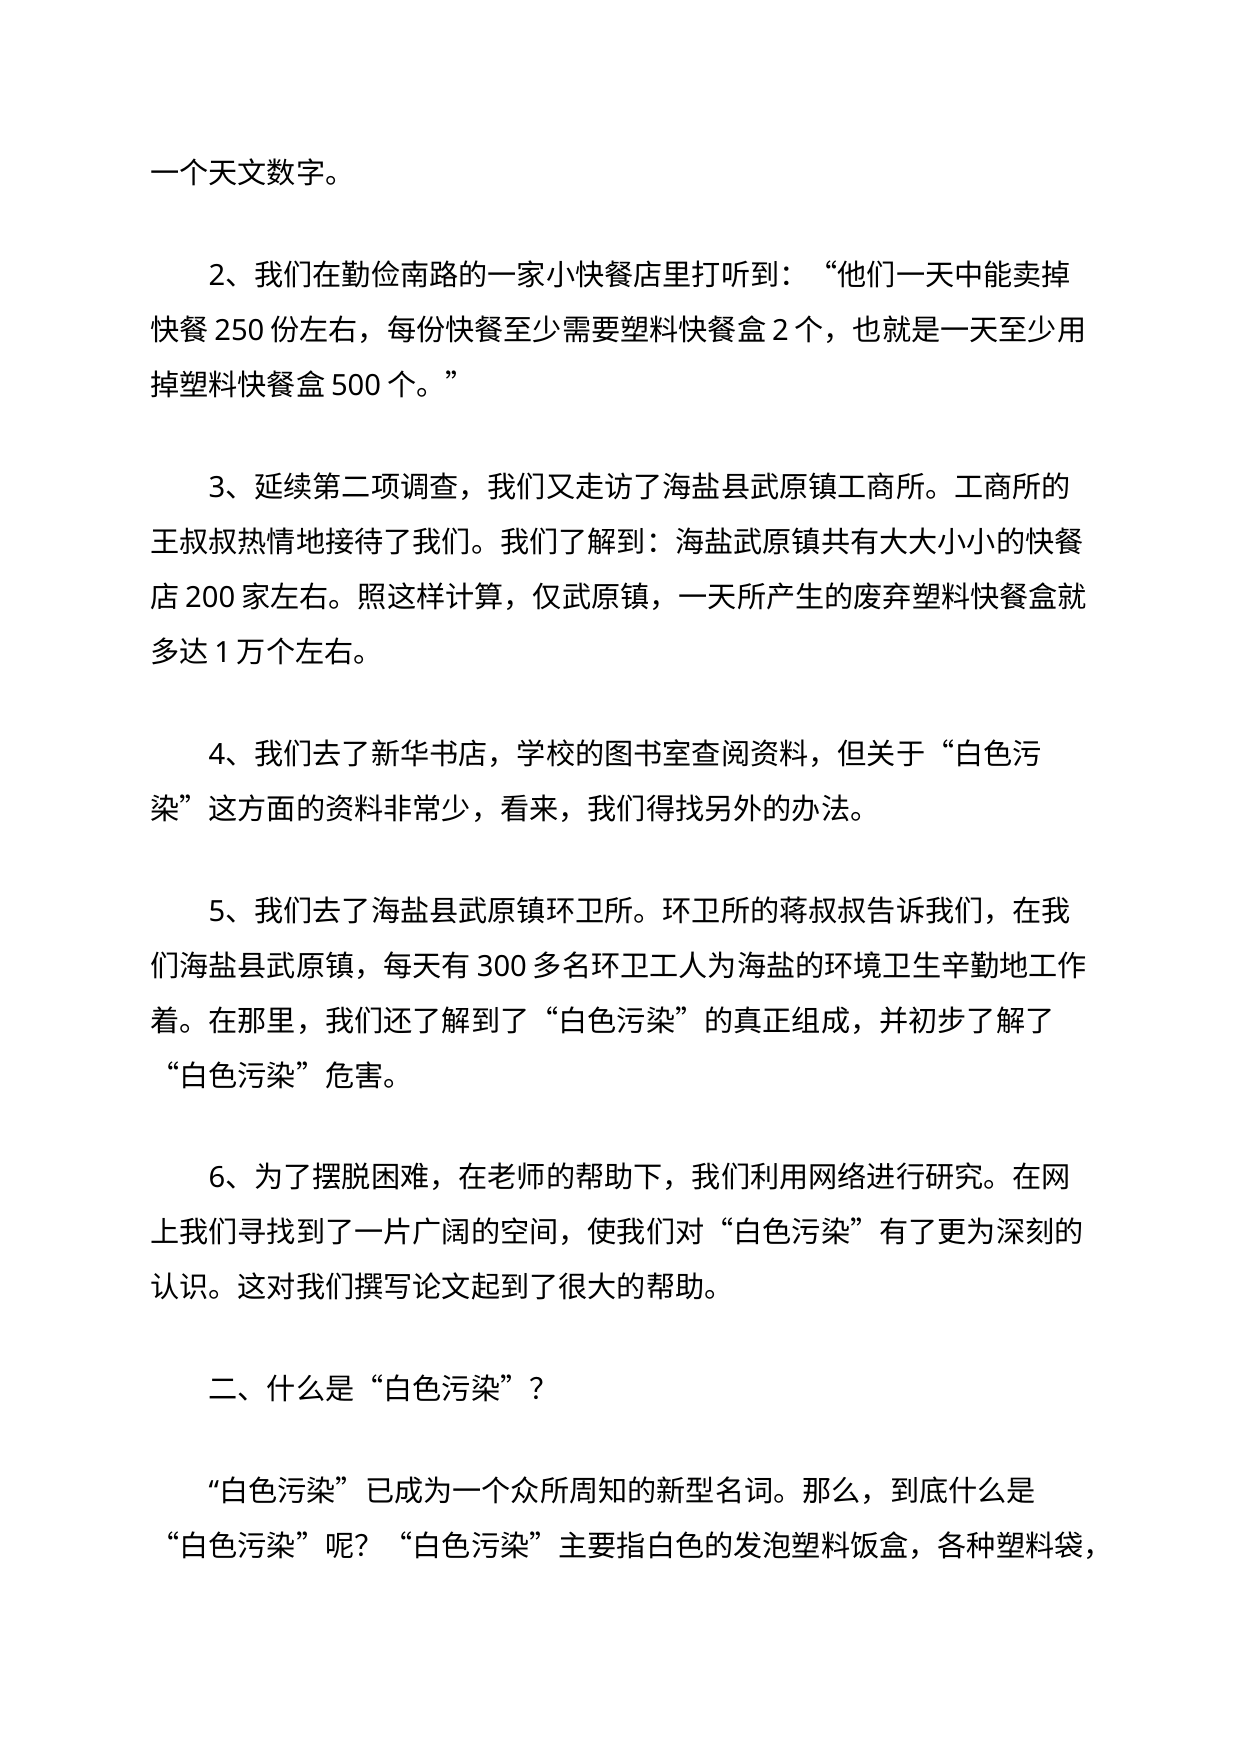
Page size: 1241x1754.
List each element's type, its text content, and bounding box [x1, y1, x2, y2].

text 4、我们去了新华书店，学校的图书室查阅资料，但关于“白色污染”这方面的资料非常少，看来，我们得找另外的办法。 [150, 731, 1090, 828]
text 6、为了摆脱困难，在老师的帮助下，我们利用网络进行研究。在网上我们寻找到了一片广阔的空间，使我们对“白色污染”有了更为深刻的认识。这对我们撰写论文起到了很大的帮助。 [150, 1154, 1090, 1306]
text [150, 150, 1090, 192]
text 二、什么是“白色污染”？ [150, 1366, 1090, 1408]
text 3、延续第二项调查，我们又走访了海盐县武原镇工商所。工商所的王叔叔热情地接待了我们。我们了解到：海盐武原镇共有大大小小的快餐店200家左右。照这样计算，仅武原镇，一天所产生的废弃塑料快餐盒就多达1万个左右。 [150, 464, 1090, 671]
text 2、我们在勤俭南路的一家小快餐店里打听到：“他们一天中能卖掉快餐250份左右，每份快餐至少需要塑料快餐盒2个，也就是一天至少用掉塑料快餐盒500个。” [150, 252, 1090, 404]
text 5、我们去了海盐县武原镇环卫所。环卫所的蒋叔叔告诉我们，在我们海盐县武原镇，每天有300多名环卫工人为海盐的环境卫生辛勤地工作着。在那里，我们还了解到了“白色污染”的真正组成，并初步了解了“白色污染”危害。 [150, 887, 1090, 1094]
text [150, 1467, 1090, 1565]
